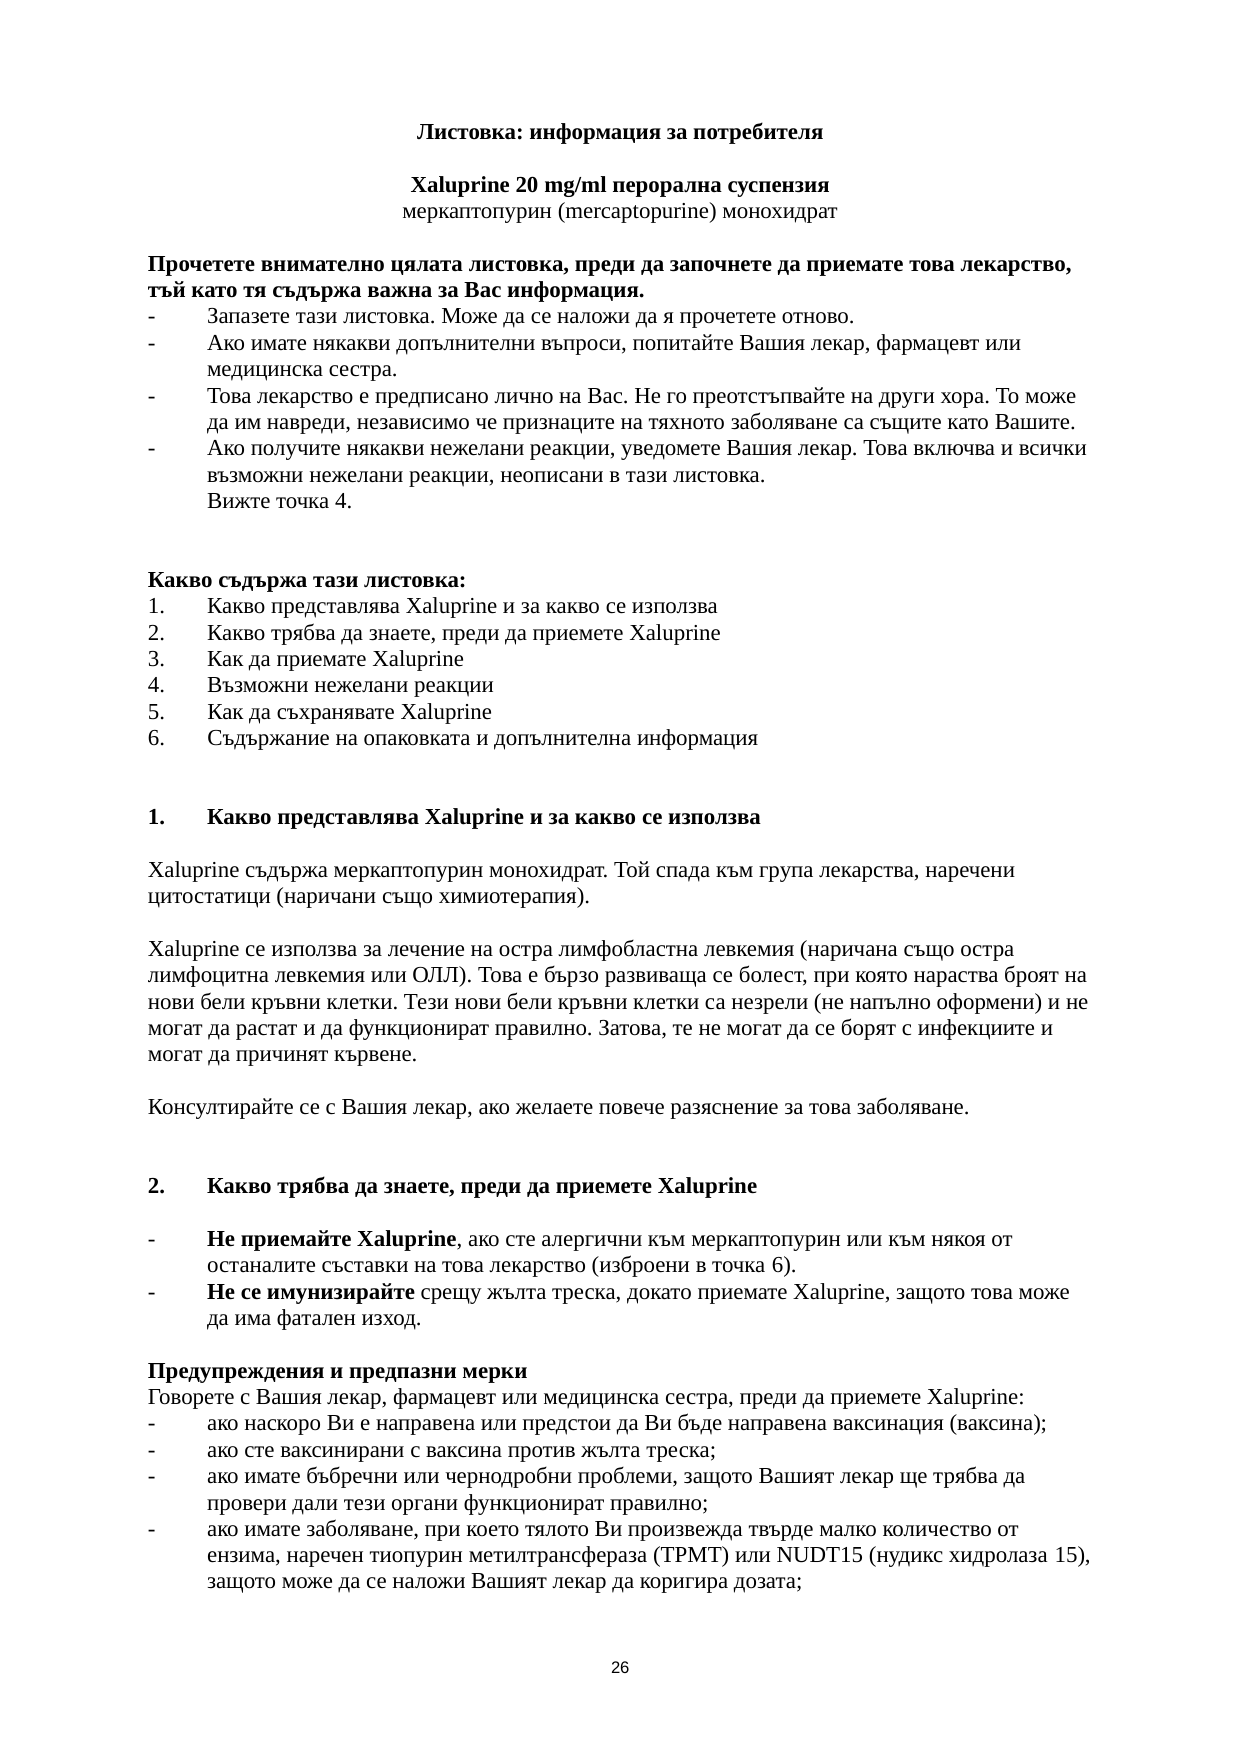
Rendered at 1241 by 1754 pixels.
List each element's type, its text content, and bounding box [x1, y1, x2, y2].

text 1. Какво представлява Xaluprine и за какво се използва [148, 592, 1092, 619]
list Ако получите някакви нежелани реакции, уведомете Вашия лекар. Това включва и всички възможни нежелани реакции, неописани в тази листовка. [148, 434, 1092, 487]
list Не приемайте Xaluprine, ако сте алергични към меркаптопурин или към някоя от останалите съставки на това лекарство (изброени в точка 6). [148, 1225, 1092, 1278]
list ако имате заболяване, при което тялото Ви произвежда твърде малко количество от ензима, наречен тиопурин метилтрансфераза (TPMT) или NUDT15 (нудикс хидролаза 15), защото може да се наложи Вашият лекар да коригира дозата; [148, 1515, 1092, 1594]
list Това лекарство е предписано лично на Вас. Не го преотстъпвайте на други хора. То може да им навреди, независимо че признаците на тяхното заболяване са същите като Вашите. [148, 382, 1092, 434]
list ако наскоро Ви е направена или предстои да Ви бъде направена ваксинация (ваксина); [148, 1409, 1092, 1436]
list Не се имунизирайте срещу жълта треска, докато приемате Xaluprine, защото това може да има фатален изход. [148, 1278, 1092, 1330]
text меркаптопурин (mercaptopurine) монохидрат [148, 197, 1092, 223]
text 4. Възможни нежелани реакции [148, 672, 1092, 698]
text Xaluprine се използва за лечение на остра лимфобластна левкемия (наричана също остра лимфоцитна левкемия или ОЛЛ). Това е бързо развиваща се болест, при която нараства броят на нови бели кръвни клетки. Тези нови бели кръвни клетки са незрели (не напълно оформени) и не могат да растат и да функционират правилно. Затова, те не могат да се борят с инфекциите и могат да причинят кървене. [148, 935, 1092, 1067]
text Говорете с Вашия лекар, фармацевт или медицинска сестра, преди да приемете Xaluprine: [148, 1383, 1092, 1409]
text Какво съдържа тази листовка: [148, 566, 1092, 592]
text 1. Какво представлява Xaluprine и за какво се използва [148, 803, 1092, 830]
text Консултирайте се с Вашия лекар, ако желаете повече разяснение за това заболяване. [148, 1093, 1092, 1119]
list ако имате бъбречни или чернодробни проблеми, защото Вашият лекар ще трябва да провери дали тези органи функционират правилно; [148, 1462, 1092, 1515]
text Листовка: информация за потребителя [148, 118, 1092, 144]
text 2. Какво трябва да знаете, преди да приемете Xaluprine [148, 1172, 1092, 1199]
text 3. Как да приемате Xaluprine [148, 645, 1092, 672]
text Вижте точка 4. [207, 487, 1092, 513]
list Съдържание на опаковката и допълнителна информация [148, 724, 1092, 751]
list Ако имате някакви допълнителни въпроси, попитайте Вашия лекар, фармацевт или медицинска сестра. [148, 329, 1092, 382]
text 2. Какво трябва да знаете, преди да приемете Xaluprine [148, 619, 1092, 645]
list Запазете тази листовка. Може да се наложи да я прочетете отново. [148, 303, 1092, 329]
text Прочетете внимателно цялата листовка, преди да започнете да приемате това лекарство, тъй като тя съдържа важна за Вас информация. [148, 250, 1092, 303]
text Xaluprine съдържа меркаптопурин монохидрат. Той спада към група лекарства, наречени цитостатици (наричани също химиотерапия). [148, 856, 1092, 909]
text Xaluprine 20 mg/ml перорална суспензия [148, 171, 1092, 197]
list ако сте ваксинирани с ваксина против жълта треска; [148, 1436, 1092, 1462]
list Как да съхранявате Xaluprine [148, 698, 1092, 724]
text Предупреждения и предпазни мерки [148, 1357, 1092, 1383]
